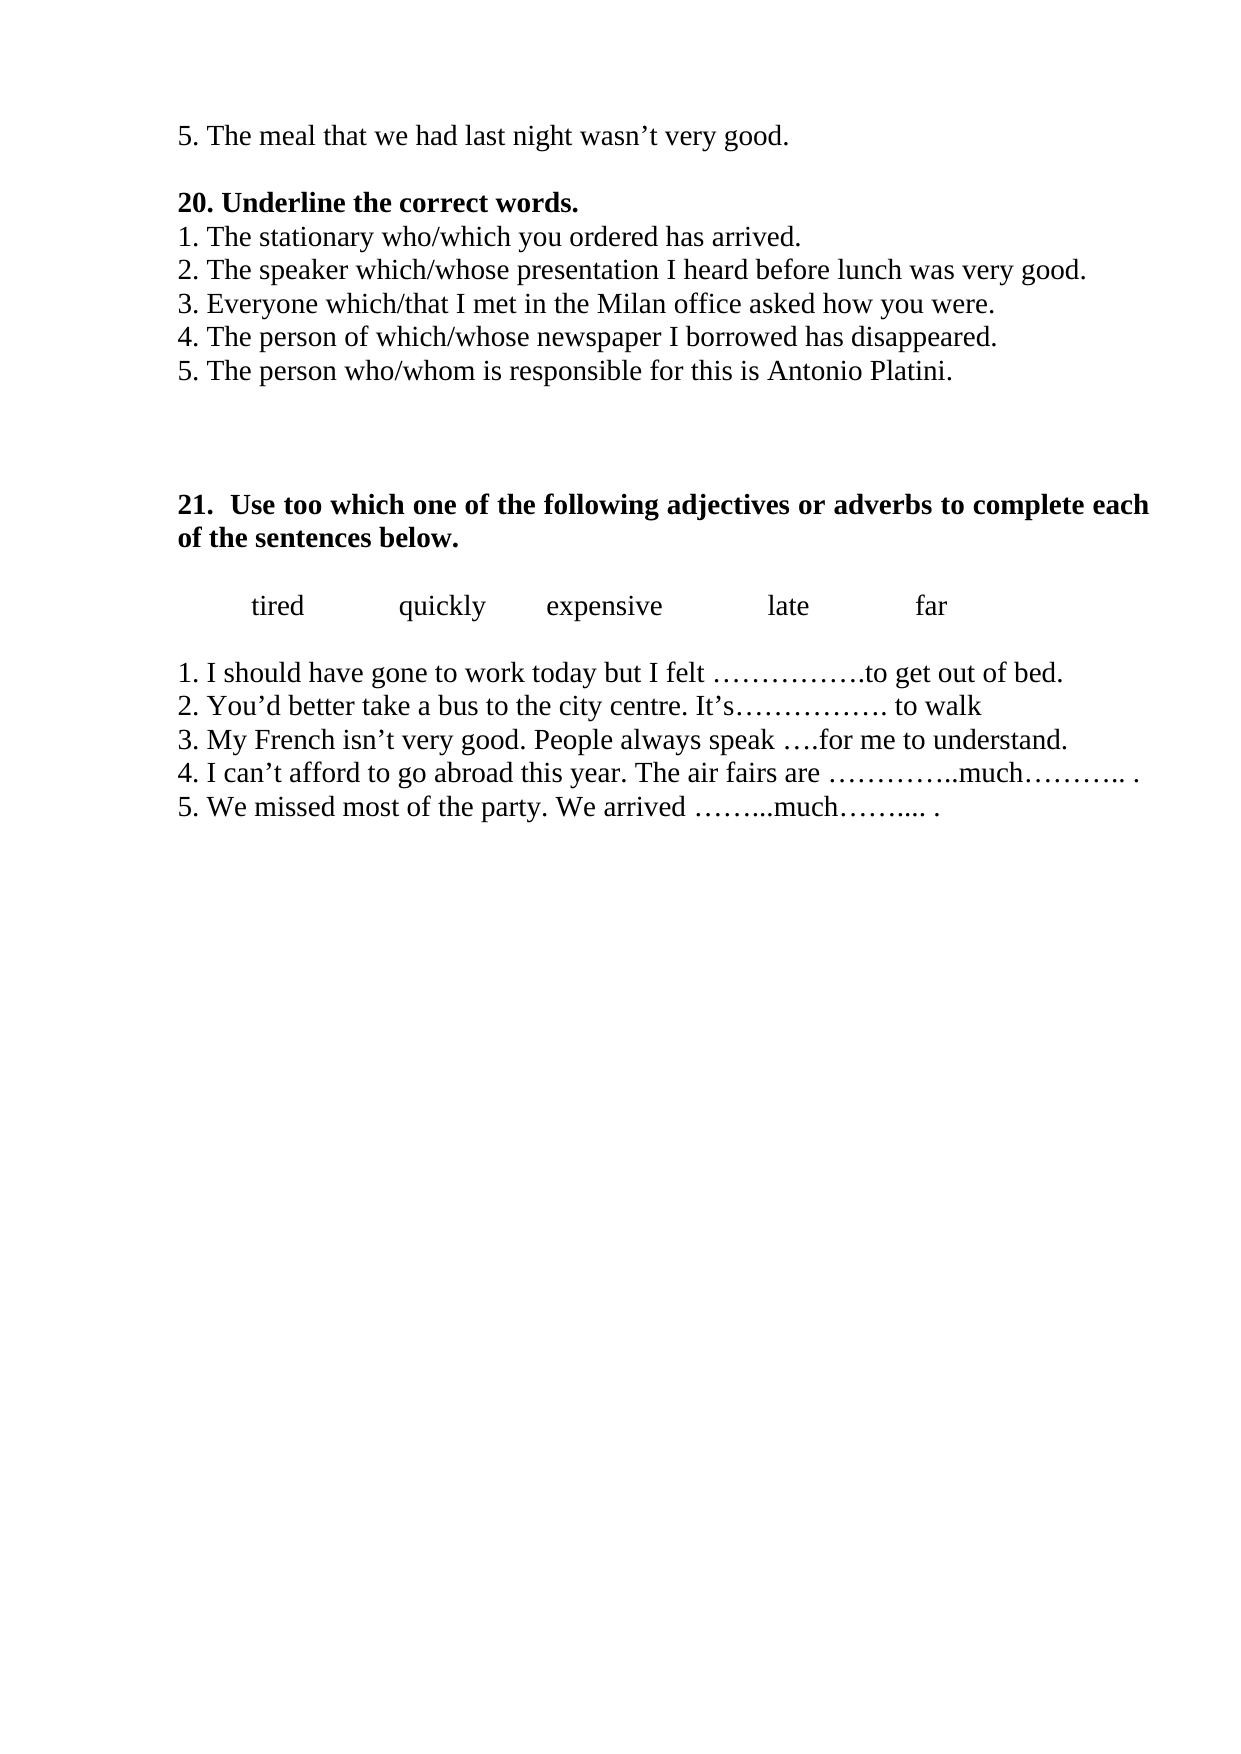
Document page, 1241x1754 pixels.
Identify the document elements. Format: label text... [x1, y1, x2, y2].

text 21. Use too which one of the following adjectives or adverbs to complete each of the sentences below. [177, 487, 1152, 554]
text tired quickly expensive late far [177, 588, 1152, 621]
text 1. The stationary who/which you ordered has arrived. [177, 219, 1152, 252]
text 2. You’d better take a bus to the city centre. It’s……………. to walk [177, 688, 1152, 722]
text 5. We missed most of the party. We arrived ……...much…….... . [177, 789, 1152, 822]
text 5. The person who/whom is responsible for this is Antonio Platini. [177, 353, 1152, 386]
text 20. Underline the correct words. [177, 185, 1152, 219]
text 1. I should have gone to work today but I felt …………….to get out of bed. [177, 655, 1152, 688]
text 4. I can’t afford to go abroad this year. The air fairs are …………..much……….. . [177, 755, 1152, 789]
text 4. The person of which/whose newspaper I borrowed has disappeared. [177, 319, 1152, 353]
text 3. My French isn’t very good. People always speak ….for me to understand. [177, 722, 1152, 755]
text 5. The meal that we had last night wasn’t very good. [177, 118, 1152, 152]
text 2. The speaker which/whose presentation I heard before lunch was very good. [177, 252, 1152, 286]
text 3. Everyone which/that I met in the Milan office asked how you were. [177, 286, 1152, 319]
